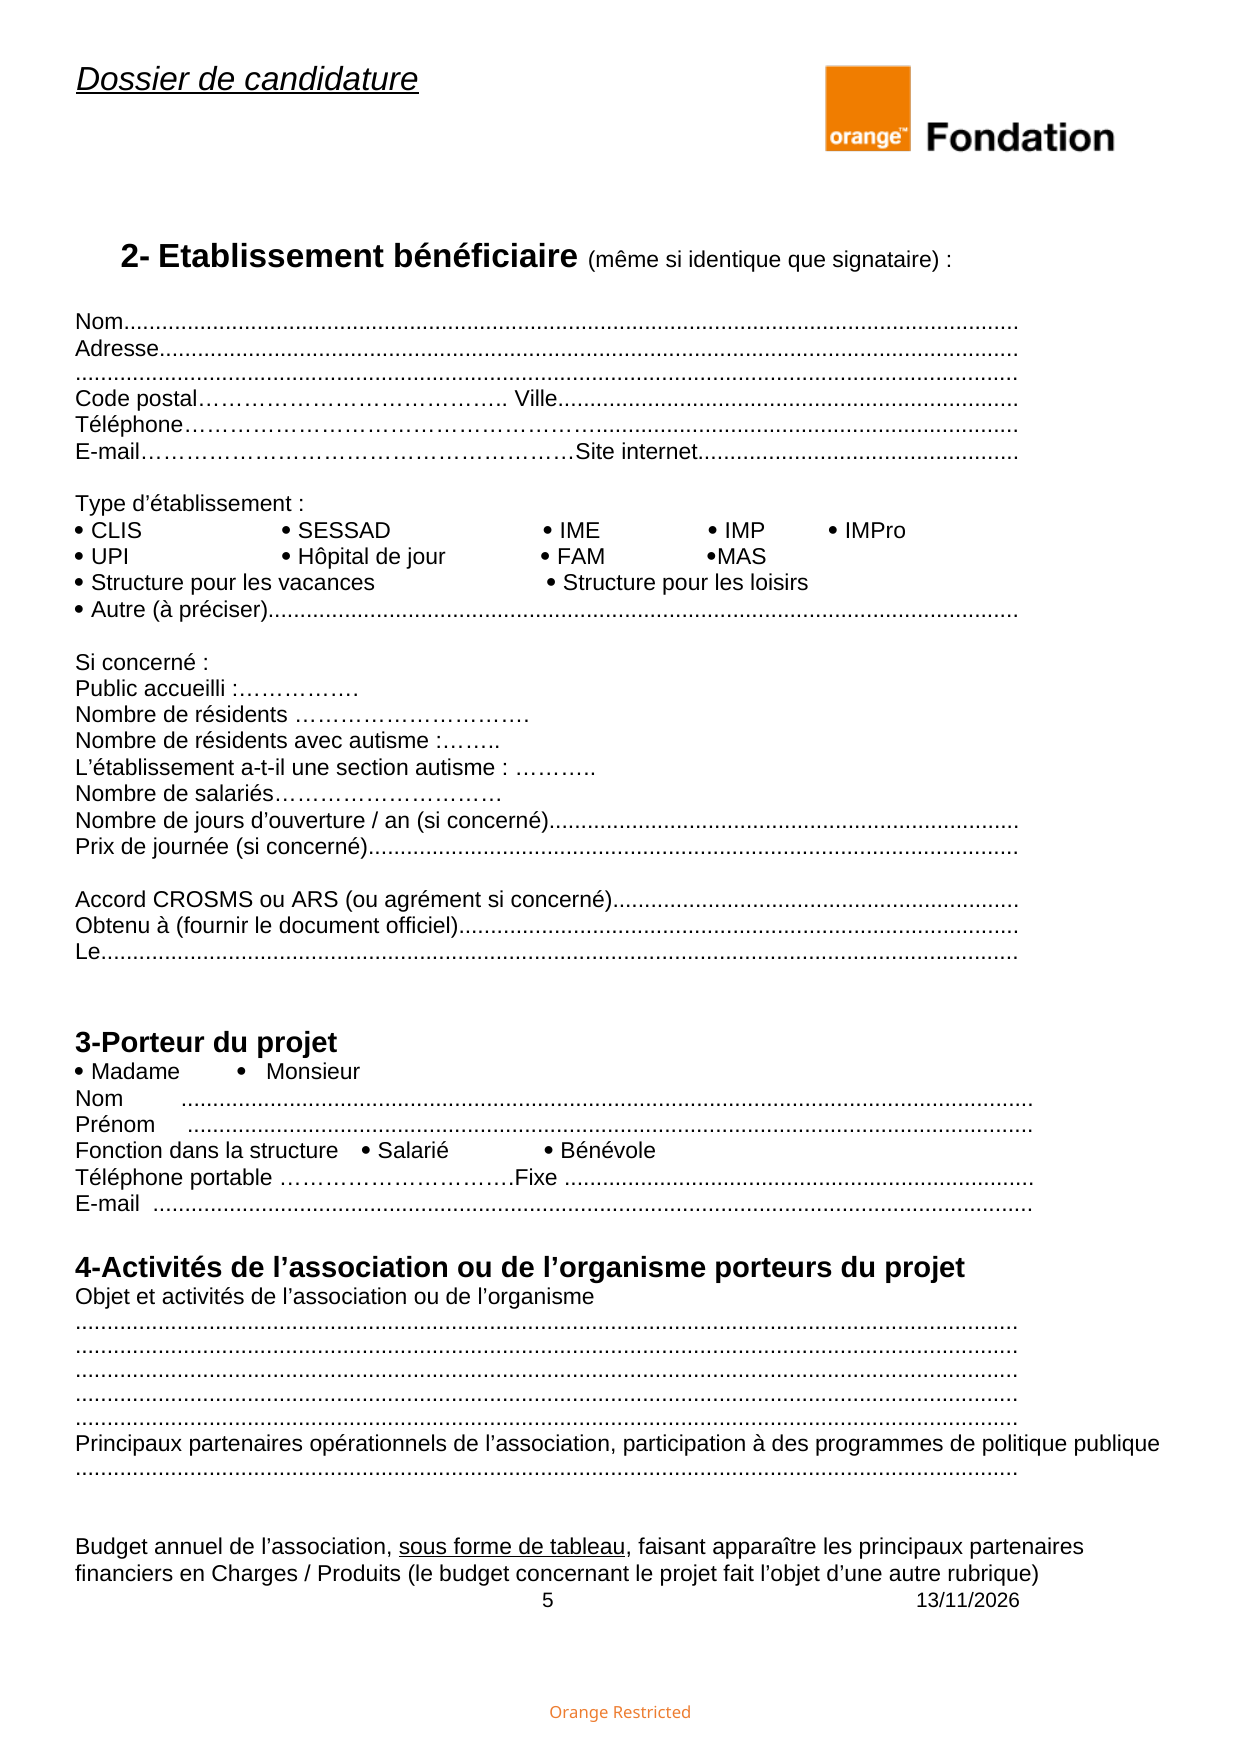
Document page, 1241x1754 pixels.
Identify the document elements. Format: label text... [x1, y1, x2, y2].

text 3-Porteur du projet [75, 1024, 1181, 1058]
text Téléphone……………………………………………… [75, 411, 1181, 438]
text Téléphone portable ………………………….Fixe [75, 1163, 1181, 1190]
text Structure pour les vacances Structure pour les loisirs [75, 569, 1181, 596]
text Objet et activités de l’association ou de l’organisme [75, 1283, 1181, 1310]
text Code postal………………………………….. Ville [75, 385, 1181, 411]
text Principaux partenaires opérationnels de l’association, participation à des programmes de politique publique [75, 1430, 1181, 1456]
text Obtenu à (fournir le document officiel) [75, 912, 1181, 938]
text Nombre de résidents …………………………. [75, 701, 1181, 727]
text Budget annuel de l’association, sous forme de tableau, faisant apparaître les principaux partenaires financiers en Charges / Produits (le budget concernant le projet fait l’objet d’une autre rubrique) [75, 1533, 1181, 1586]
text Nom [75, 1084, 1181, 1111]
text Autre (à préciser) [75, 596, 1181, 622]
text Fonction dans la structure Salarié Bénévole [75, 1137, 1181, 1163]
list Etablissement bénéficiaire (même si identique que signataire) : [120, 236, 1181, 274]
text Madame Monsieur [75, 1058, 1181, 1084]
text Adresse [75, 334, 1181, 361]
text Le [75, 938, 1181, 965]
text Public accueilli :……………. [75, 675, 1181, 701]
text Accord CROSMS ou ARS (ou agrément si concerné) [75, 886, 1181, 912]
text Nombre de jours d’ouverture / an (si concerné) [75, 807, 1181, 833]
text Type d’établissement : [75, 490, 1181, 517]
text Si concerné : [75, 648, 1181, 675]
picture [788, 59, 1162, 168]
text Prix de journée (si concerné) [75, 833, 1181, 859]
text E-mail [75, 1190, 1181, 1216]
text 4-Activités de l’association ou de l’organisme porteurs du projet [75, 1250, 1181, 1283]
text Nombre de salariés………………………… [75, 780, 1181, 807]
text E-mail…………………………………………………Site internet [75, 438, 1181, 464]
text UPI Hôpital de jour FAM MAS [75, 543, 1181, 569]
text CLIS SESSAD IME IMP IMPro [75, 517, 1181, 543]
text Nombre de résidents avec autisme :…….. [75, 727, 1181, 754]
text Nom [75, 308, 1181, 334]
text Prénom [75, 1111, 1181, 1137]
text L’établissement a-t-il une section autisme : ……….. [75, 754, 1181, 780]
